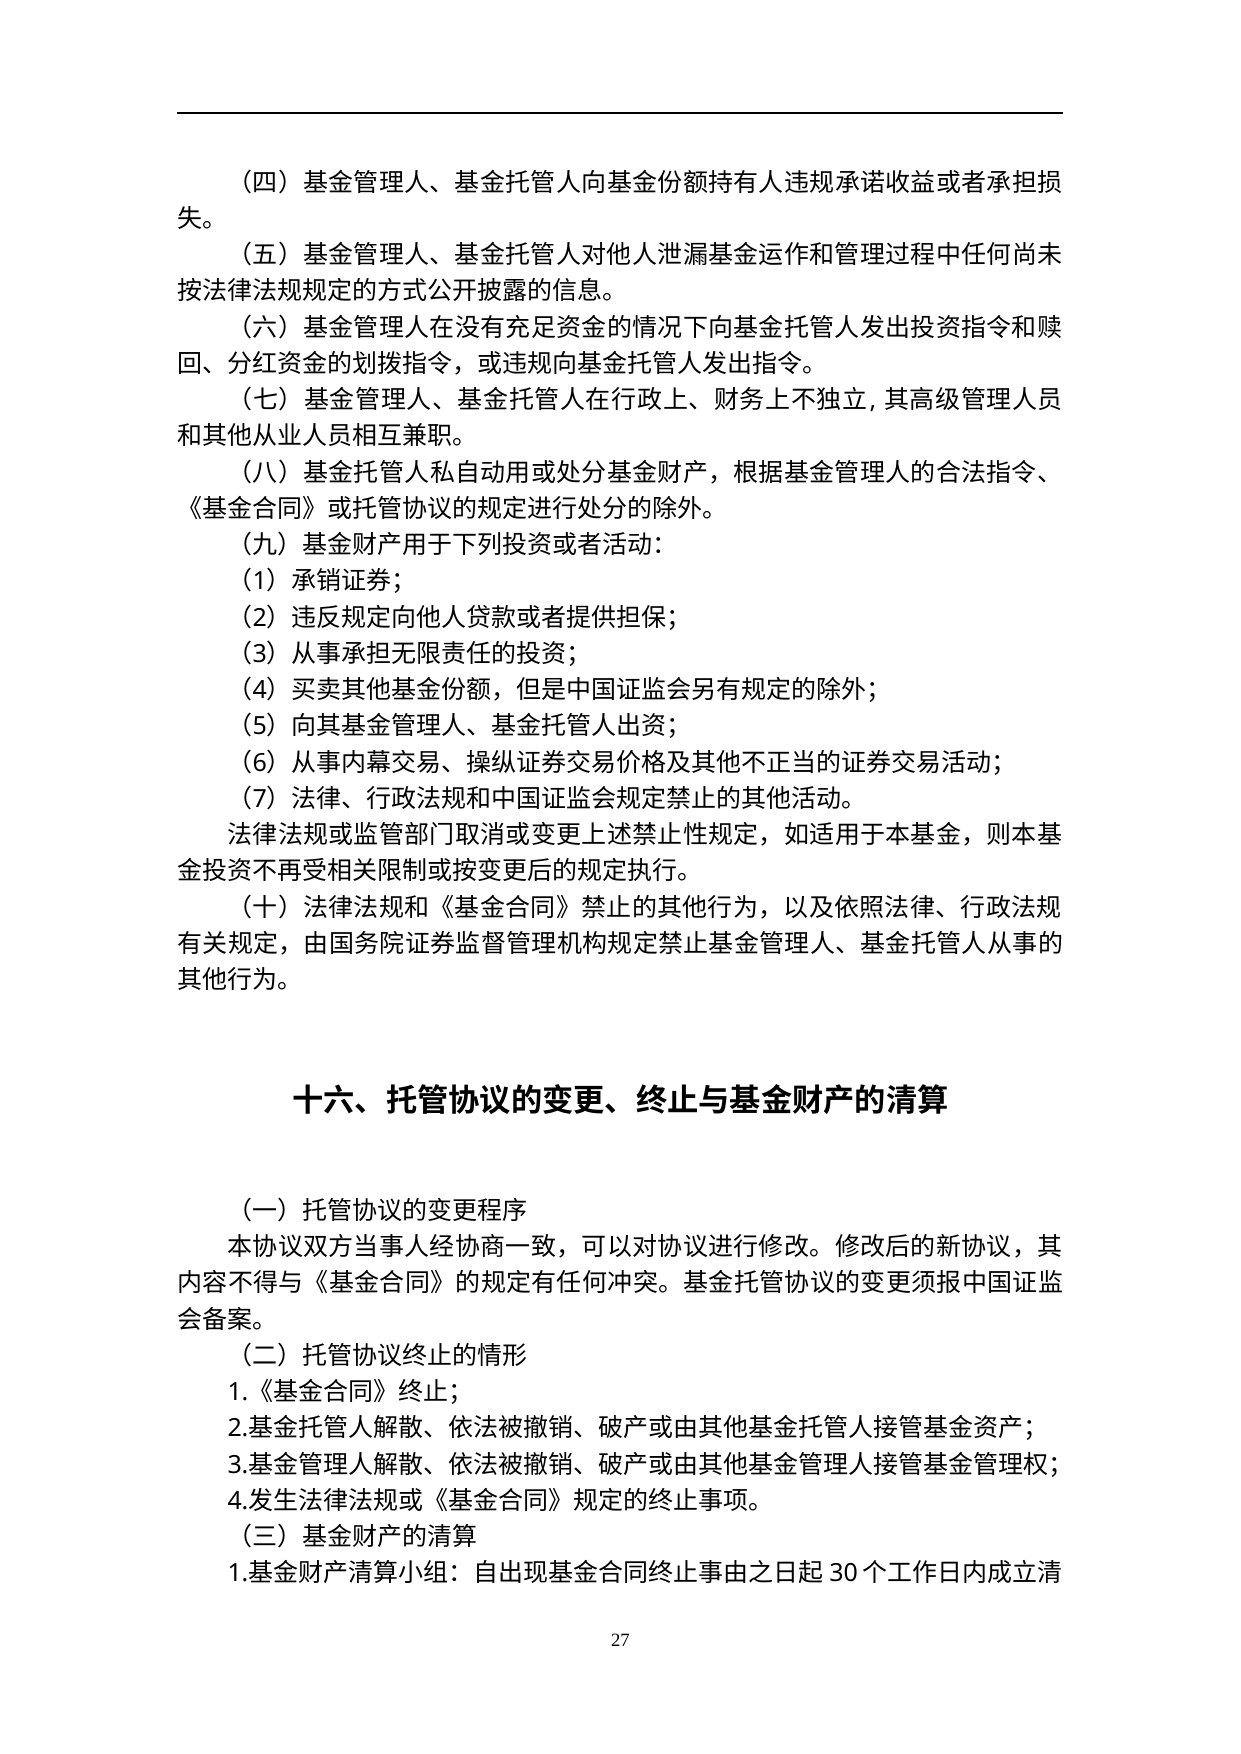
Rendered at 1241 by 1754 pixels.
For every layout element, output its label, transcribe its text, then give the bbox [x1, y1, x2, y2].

text 1.《基金合同》终止； [177, 1372, 1063, 1408]
text （1）承销证券； [177, 561, 1063, 597]
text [177, 1553, 1063, 1589]
text 3.基金管理人解散、依法被撤销、破产或由其他基金管理人接管基金管理权； [177, 1444, 1063, 1480]
text （4）买卖其他基金份额，但是中国证监会另有规定的除外； [177, 669, 1063, 706]
text （二）托管协议终止的情形 [177, 1335, 1063, 1372]
text （2）违反规定向他人贷款或者提供担保； [177, 597, 1063, 633]
text （十）法律法规和《基金合同》禁止的其他行为，以及依照法律、行政法规有关规定，由国务院证券监督管理机构规定禁止基金管理人、基金托管人从事的其他行为。 [177, 887, 1063, 996]
subtitle 十六、托管协议的变更、终止与基金财产的清算 [177, 1065, 1063, 1130]
text （5）向其基金管理人、基金托管人出资； [177, 706, 1063, 742]
text （四）基金管理人、基金托管人向基金份额持有人违规承诺收益或者承担损失。 [177, 162, 1063, 234]
text （三）基金财产的清算 [177, 1517, 1063, 1553]
text （六）基金管理人在没有充足资金的情况下向基金托管人发出投资指令和赎回、分红资金的划拨指令，或违规向基金托管人发出指令。 [177, 307, 1063, 379]
text 2.基金托管人解散、依法被撤销、破产或由其他基金托管人接管基金资产； [177, 1408, 1063, 1444]
text （一）托管协议的变更程序 [177, 1190, 1063, 1227]
text （6）从事内幕交易、操纵证券交易价格及其他不正当的证券交易活动； [177, 742, 1063, 778]
text （五）基金管理人、基金托管人对他人泄漏基金运作和管理过程中任何尚未按法律法规规定的方式公开披露的信息。 [177, 234, 1063, 307]
text （7）法律、行政法规和中国证监会规定禁止的其他活动。 [177, 778, 1063, 814]
text （3）从事承担无限责任的投资； [177, 633, 1063, 669]
text 4.发生法律法规或《基金合同》规定的终止事项。 [177, 1480, 1063, 1517]
text （七）基金管理人、基金托管人在行政上、财务上不独立, 其高级管理人员和其他从业人员相互兼职。 [177, 379, 1063, 452]
text （八）基金托管人私自动用或处分基金财产，根据基金管理人的合法指令、《基金合同》或托管协议的规定进行处分的除外。 [177, 452, 1063, 524]
text （九）基金财产用于下列投资或者活动： [177, 524, 1063, 561]
text 法律法规或监管部门取消或变更上述禁止性规定，如适用于本基金，则本基金投资不再受相关限制或按变更后的规定执行。 [177, 814, 1063, 887]
text 本协议双方当事人经协商一致，可以对协议进行修改。修改后的新协议，其内容不得与《基金合同》的规定有任何冲突。基金托管协议的变更须报中国证监会备案。 [177, 1227, 1063, 1335]
